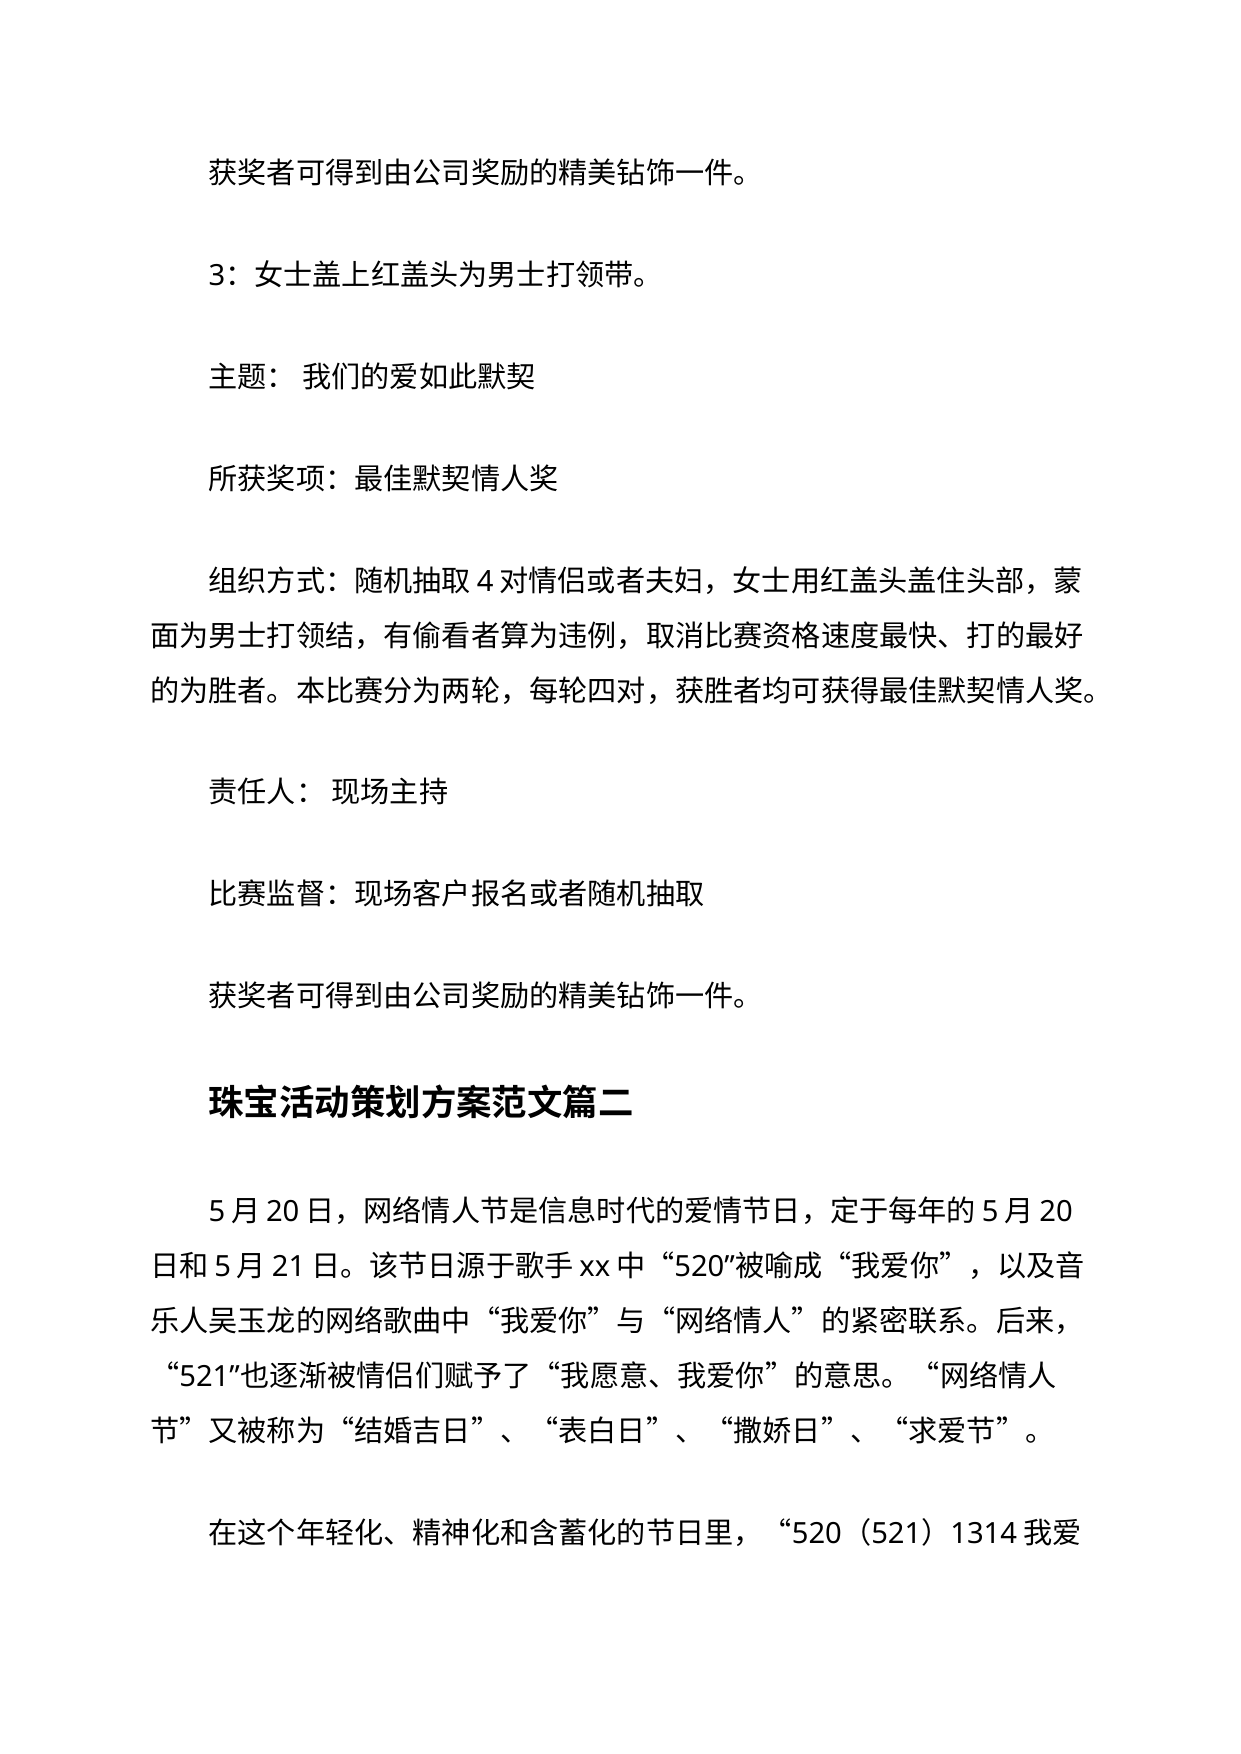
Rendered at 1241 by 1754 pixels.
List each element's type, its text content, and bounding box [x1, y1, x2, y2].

text 组织方式：随机抽取4对情侣或者夫妇，女士用红盖头盖住头部，蒙面为男士打领结，有偷看者算为违例，取消比赛资格速度最快、打的最好的为胜者。本比赛分为两轮，每轮四对，获胜者均可获得最佳默契情人奖。 [150, 557, 1090, 709]
text 责任人： 现场主持 [150, 769, 1090, 811]
text 所获奖项：最佳默契情人奖 [150, 456, 1090, 498]
text 主题： 我们的爱如此默契 [150, 354, 1090, 396]
text 获奖者可得到由公司奖励的精美钻饰一件。 [150, 972, 1090, 1015]
text 珠宝活动策划方案范文篇二 [150, 1074, 1090, 1126]
text 获奖者可得到由公司奖励的精美钻饰一件。 [150, 150, 1090, 192]
text 5月20日，网络情人节是信息时代的爱情节日，定于每年的5月20日和5月21日。该节日源于歌手xx中“520”被喻成“我爱你”，以及音乐人吴玉龙的网络歌曲中“我爱你”与“网络情人”的紧密联系。后来，“521”也逐渐被情侣们赋予了“我愿意、我爱你”的意思。“网络情人节”又被称为“结婚吉日”、“表白日”、“撒娇日”、“求爱节”。 [150, 1188, 1090, 1450]
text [150, 1509, 1090, 1552]
text 3：女士盖上红盖头为男士打领带。 [150, 252, 1090, 294]
text 比赛监督：现场客户报名或者随机抽取 [150, 871, 1090, 913]
